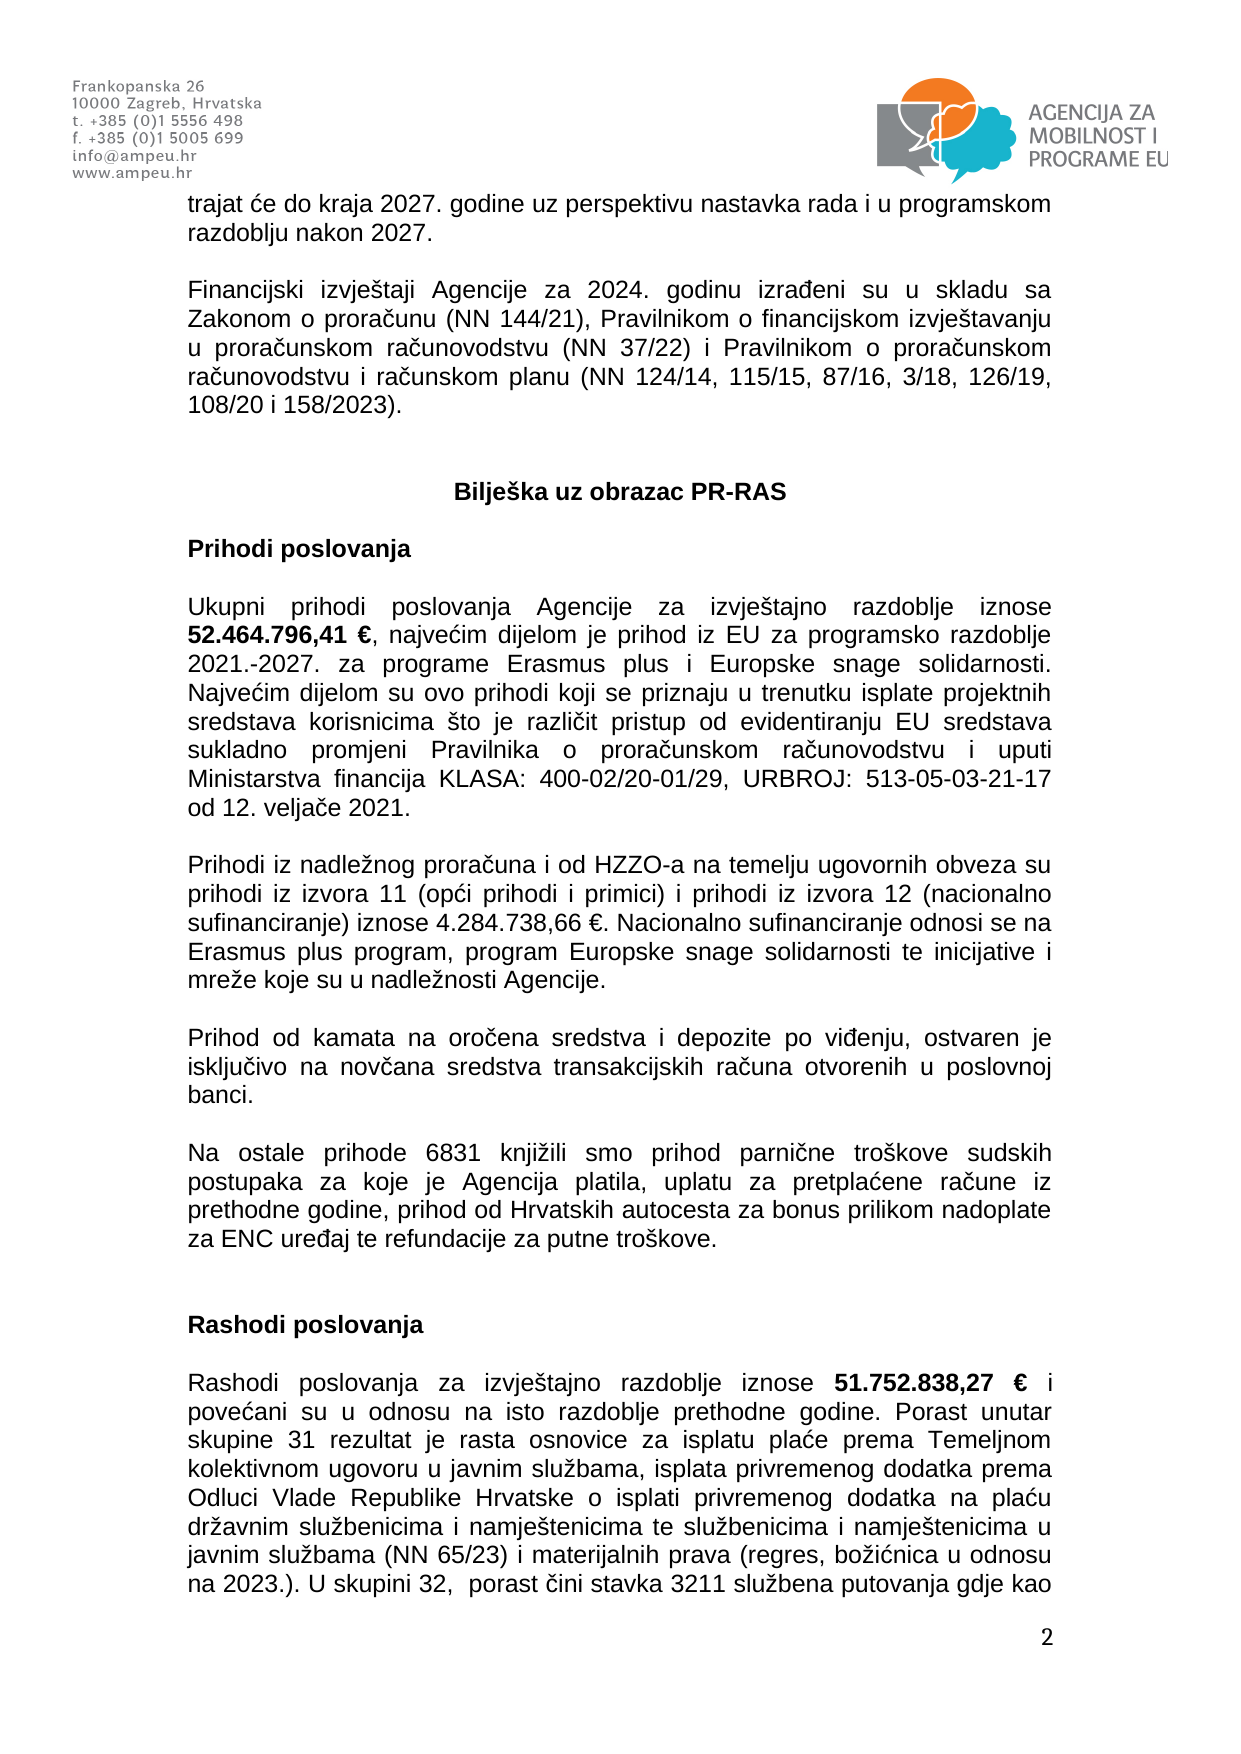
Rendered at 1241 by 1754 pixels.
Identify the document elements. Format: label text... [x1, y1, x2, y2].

text Prihodi iz nadležnog proračuna i od HZZO-a na temelju ugovornih obveza su prihodi iz izvora 11 (opći prihodi i primici) i prihodi iz izvora 12 (nacionalno sufinanciranje) iznose 4.284.738,66 €. Nacionalno sufinanciranje odnosi se na Erasmus plus program, program Europske snage solidarnosti te inicijative i mreže koje su u nadležnosti Agencije. [187, 850, 1053, 994]
picture [72, 75, 1168, 190]
text Ukupni prihodi poslovanja Agencije za izvještajno razdoblje iznose 52.464.796,41 €, najvećim dijelom je prihod iz EU za programsko razdoblje 2021.-2027. za programe Erasmus plus i Europske snage solidarnosti. Najvećim dijelom su ovo prihodi koji se priznaju u trenutku isplate projektnih sredstava korisnicima što je različit pristup od evidentiranju EU sredstava sukladno promjeni Pravilnika o proračunskom računovodstvu i uputi Ministarstva financija KLASA: 400-02/20-01/29, URBROJ: 513-05-03-21-17 od 12. veljače 2021. [187, 592, 1053, 822]
text Rashodi poslovanja [187, 1310, 1053, 1339]
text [187, 1368, 1053, 1598]
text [187, 150, 1053, 247]
text Prihod od kamata na oročena sredstva i depozite po viđenju, ostvaren je isključivo na novčana sredstva transakcijskih računa otvorenih u poslovnoj banci. [187, 1023, 1053, 1109]
text Financijski izvještaji Agencije za 2024. godinu izrađeni su u skladu sa Zakonom o proračunu (NN 144/21), Pravilnikom o financijskom izvještavanju u proračunskom računovodstvu (NN 37/22) i Pravilnikom o proračunskom računovodstvu i računskom planu (NN 124/14, 115/15, 87/16, 3/18, 126/19, 108/20 i 158/2023). [187, 275, 1053, 419]
text Bilješka uz obrazac PR-RAS [187, 477, 1053, 505]
text Prihodi poslovanja [187, 534, 1053, 563]
text Na ostale prihode 6831 knjižili smo prihod parnične troškove sudskih postupaka za koje je Agencija platila, uplatu za pretplaćene račune iz prethodne godine, prihod od Hrvatskih autocesta za bonus prilikom nadoplate za ENC uređaj te refundacije za putne troškove. [187, 1138, 1053, 1253]
